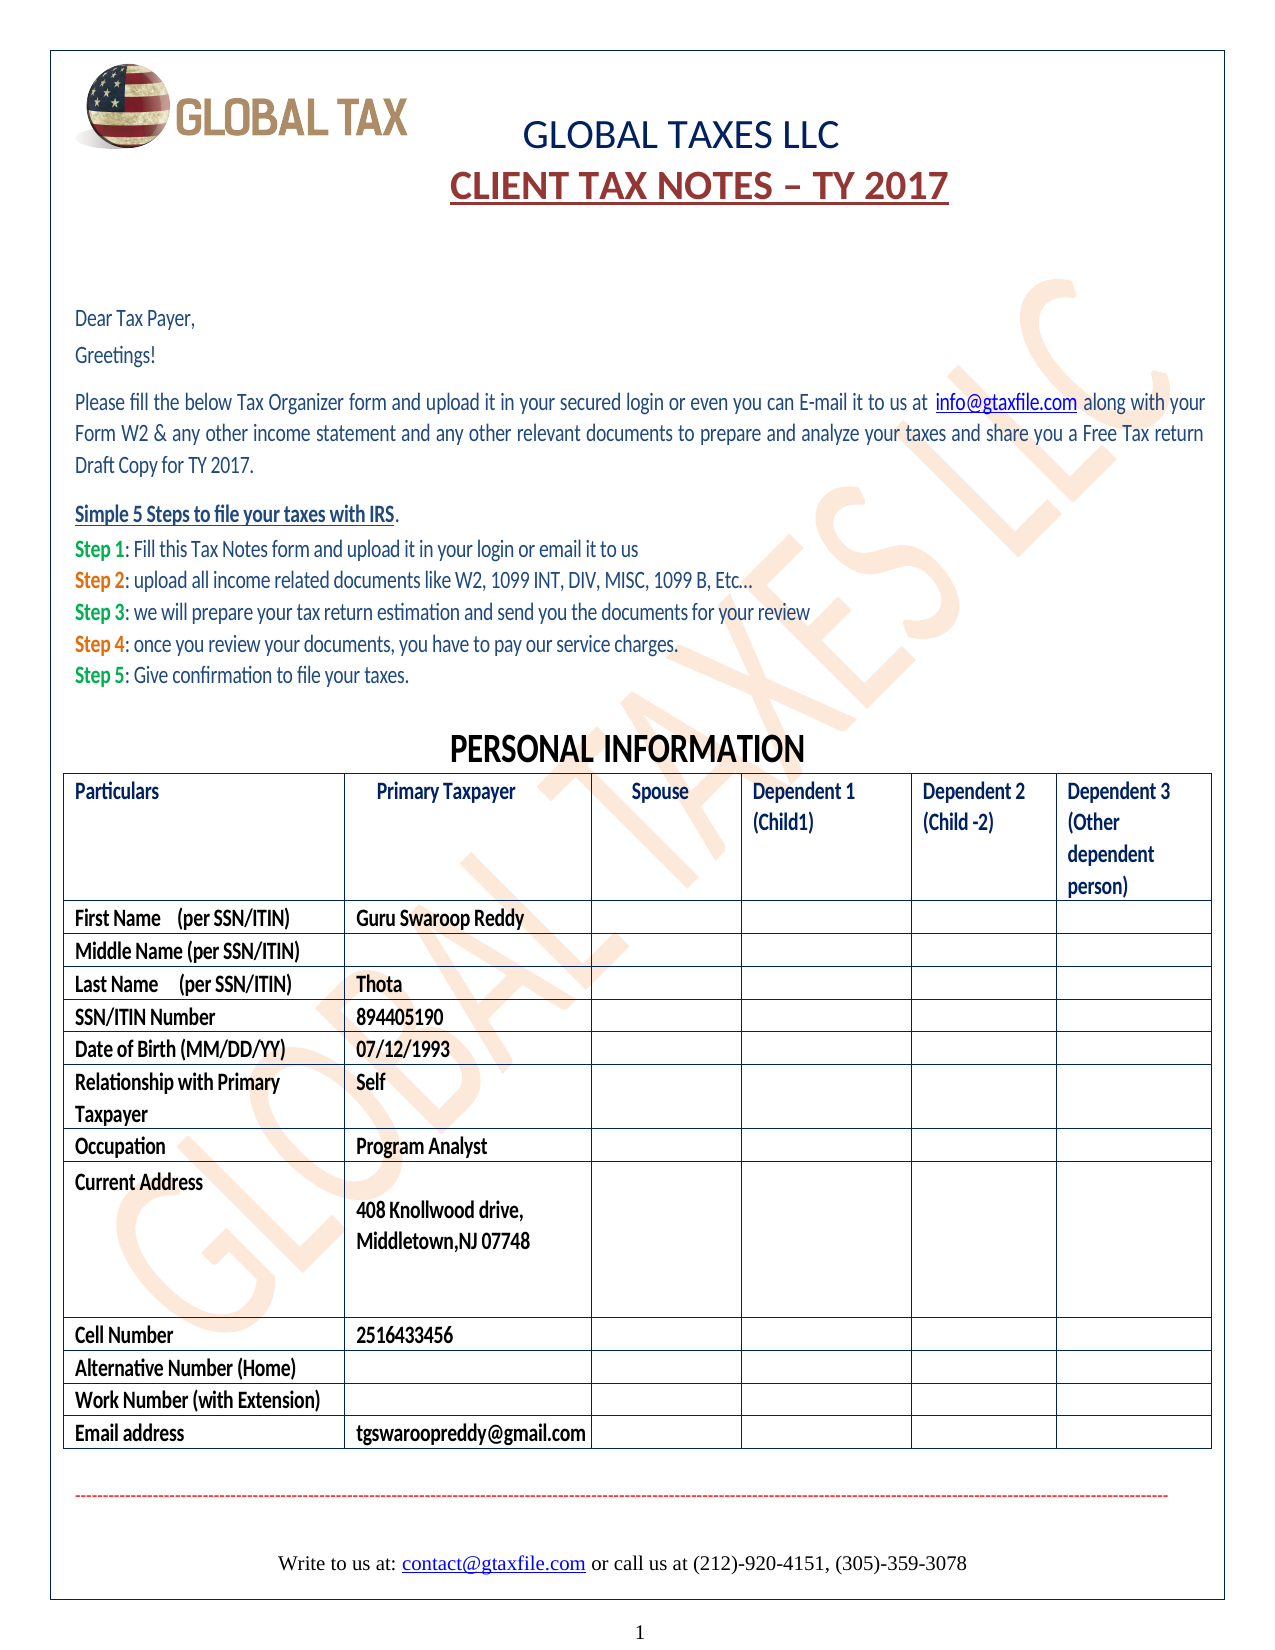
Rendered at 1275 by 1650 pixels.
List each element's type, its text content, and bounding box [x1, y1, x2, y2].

text Step 1: Fill this Tax Notes form and upload it in your login or email it to us [75, 532, 1206, 563]
table_cell Guru Swaroop Reddy [345, 901, 591, 933]
table_cell [1057, 967, 1211, 998]
table_cell Work Number (with Extension) [64, 1384, 344, 1415]
table_cell [742, 1000, 911, 1031]
text CLIENT TAX NOTES – TY 2017 [375, 159, 1200, 209]
table_cell [742, 1384, 911, 1415]
table_cell [345, 1351, 591, 1382]
table_cell Program Analyst [345, 1129, 591, 1161]
table_cell [592, 1000, 741, 1031]
text Step 3: we will prepare your tax return estimation and send you the documents for your review [75, 595, 1206, 627]
table_header Particulars [64, 774, 344, 900]
table_cell 07/12/1993 [345, 1032, 591, 1064]
table_cell [1057, 1162, 1211, 1317]
table_cell [1057, 901, 1211, 933]
table_cell [592, 901, 741, 933]
table_cell [592, 1129, 741, 1161]
table_cell 894405190 [345, 1000, 591, 1031]
table_cell [592, 1318, 741, 1350]
table_cell [912, 1384, 1056, 1415]
table_cell [345, 1384, 591, 1415]
table_cell [912, 1318, 1056, 1350]
table_cell tgswaroopreddy@gmail.com [345, 1416, 591, 1448]
table_cell [592, 967, 741, 998]
table_cell [742, 1162, 911, 1317]
table_cell [592, 1416, 741, 1448]
table_cell Date of Birth (MM/DD/YY) [64, 1032, 344, 1064]
table_header Dependent 2 (Child -2) [912, 774, 1056, 900]
table_cell [912, 967, 1056, 998]
text Step 2: upload all income related documents like W2, 1099 INT, DIV, MISC, 1099 B, Etc… [75, 563, 1206, 595]
table_header Dependent 3 (Other dependent person) [1057, 774, 1211, 900]
table_cell Relationship with Primary Taxpayer [64, 1065, 344, 1128]
table_cell [592, 1351, 741, 1382]
table_cell Current Address [64, 1162, 344, 1317]
table_cell [742, 1129, 911, 1161]
table_cell Alternative Number (Home) [64, 1351, 344, 1382]
table_cell [592, 934, 741, 966]
table_cell [592, 1065, 741, 1128]
table_cell [912, 1000, 1056, 1031]
table_cell [912, 934, 1056, 966]
table_cell [912, 1351, 1056, 1382]
table_cell [592, 1162, 741, 1317]
table_header Spouse [592, 774, 741, 900]
table_cell [592, 1032, 741, 1064]
table_cell Cell Number [64, 1318, 344, 1350]
table_cell [912, 1065, 1056, 1128]
table_cell [912, 1032, 1056, 1064]
table_cell [912, 1162, 1056, 1317]
picture [75, 63, 408, 149]
table_cell Email address [64, 1416, 344, 1448]
table_cell [742, 1065, 911, 1128]
text PERSONAL INFORMATION [375, 720, 1206, 773]
table_cell [1057, 1032, 1211, 1064]
table_cell Last Name (per SSN/ITIN) [64, 967, 344, 998]
table_cell Thota [345, 967, 591, 998]
table_cell Self [345, 1065, 591, 1128]
table_cell [345, 934, 591, 966]
table_cell [1057, 1351, 1211, 1382]
table_cell SSN/ITIN Number [64, 1000, 344, 1031]
table_cell [912, 1129, 1056, 1161]
text Step 4: once you review your documents, you have to pay our service charges. [75, 627, 1206, 658]
table_cell 408 Knollwood drive, Middletown,NJ 07748 [345, 1162, 591, 1317]
table_cell [1057, 1129, 1211, 1161]
table_cell [742, 901, 911, 933]
table_cell [742, 1416, 911, 1448]
table_header Primary Taxpayer [345, 774, 591, 900]
table_cell [742, 1318, 911, 1350]
table_cell [912, 901, 1056, 933]
table_header Dependent 1 (Child1) [742, 774, 911, 900]
table_cell [592, 1384, 741, 1415]
table_cell Occupation [64, 1129, 344, 1161]
text Step 5: Give confirmation to file your taxes. [75, 658, 1206, 690]
table_cell [742, 1351, 911, 1382]
table_cell [1057, 1384, 1211, 1415]
table_cell Middle Name (per SSN/ITIN) [64, 934, 344, 966]
table_cell [742, 934, 911, 966]
table_cell 2516433456 [345, 1318, 591, 1350]
table_cell First Name (per SSN/ITIN) [64, 901, 344, 933]
table_cell [1057, 1000, 1211, 1031]
table_cell [742, 967, 911, 998]
text Dear Tax Payer, [75, 301, 1206, 333]
text Greetings! [75, 338, 1206, 369]
text Simple 5 Steps to file your taxes with IRS. [75, 497, 1206, 529]
table_cell [1057, 934, 1211, 966]
table_cell [1057, 1318, 1211, 1350]
table_cell [742, 1032, 911, 1064]
table_cell [1057, 1416, 1211, 1448]
text Please fill the below Tax Organizer form and upload it in your secured login or even you can E-mail it to us at info@gtaxfile.com along with your Form W2 & any other income statement and any other relevant documents to prepare and analyze your taxes and share you a Free Tax return Draft Copy for TY 2017. [75, 384, 1206, 479]
table_cell [1057, 1065, 1211, 1128]
table_cell [912, 1416, 1056, 1448]
